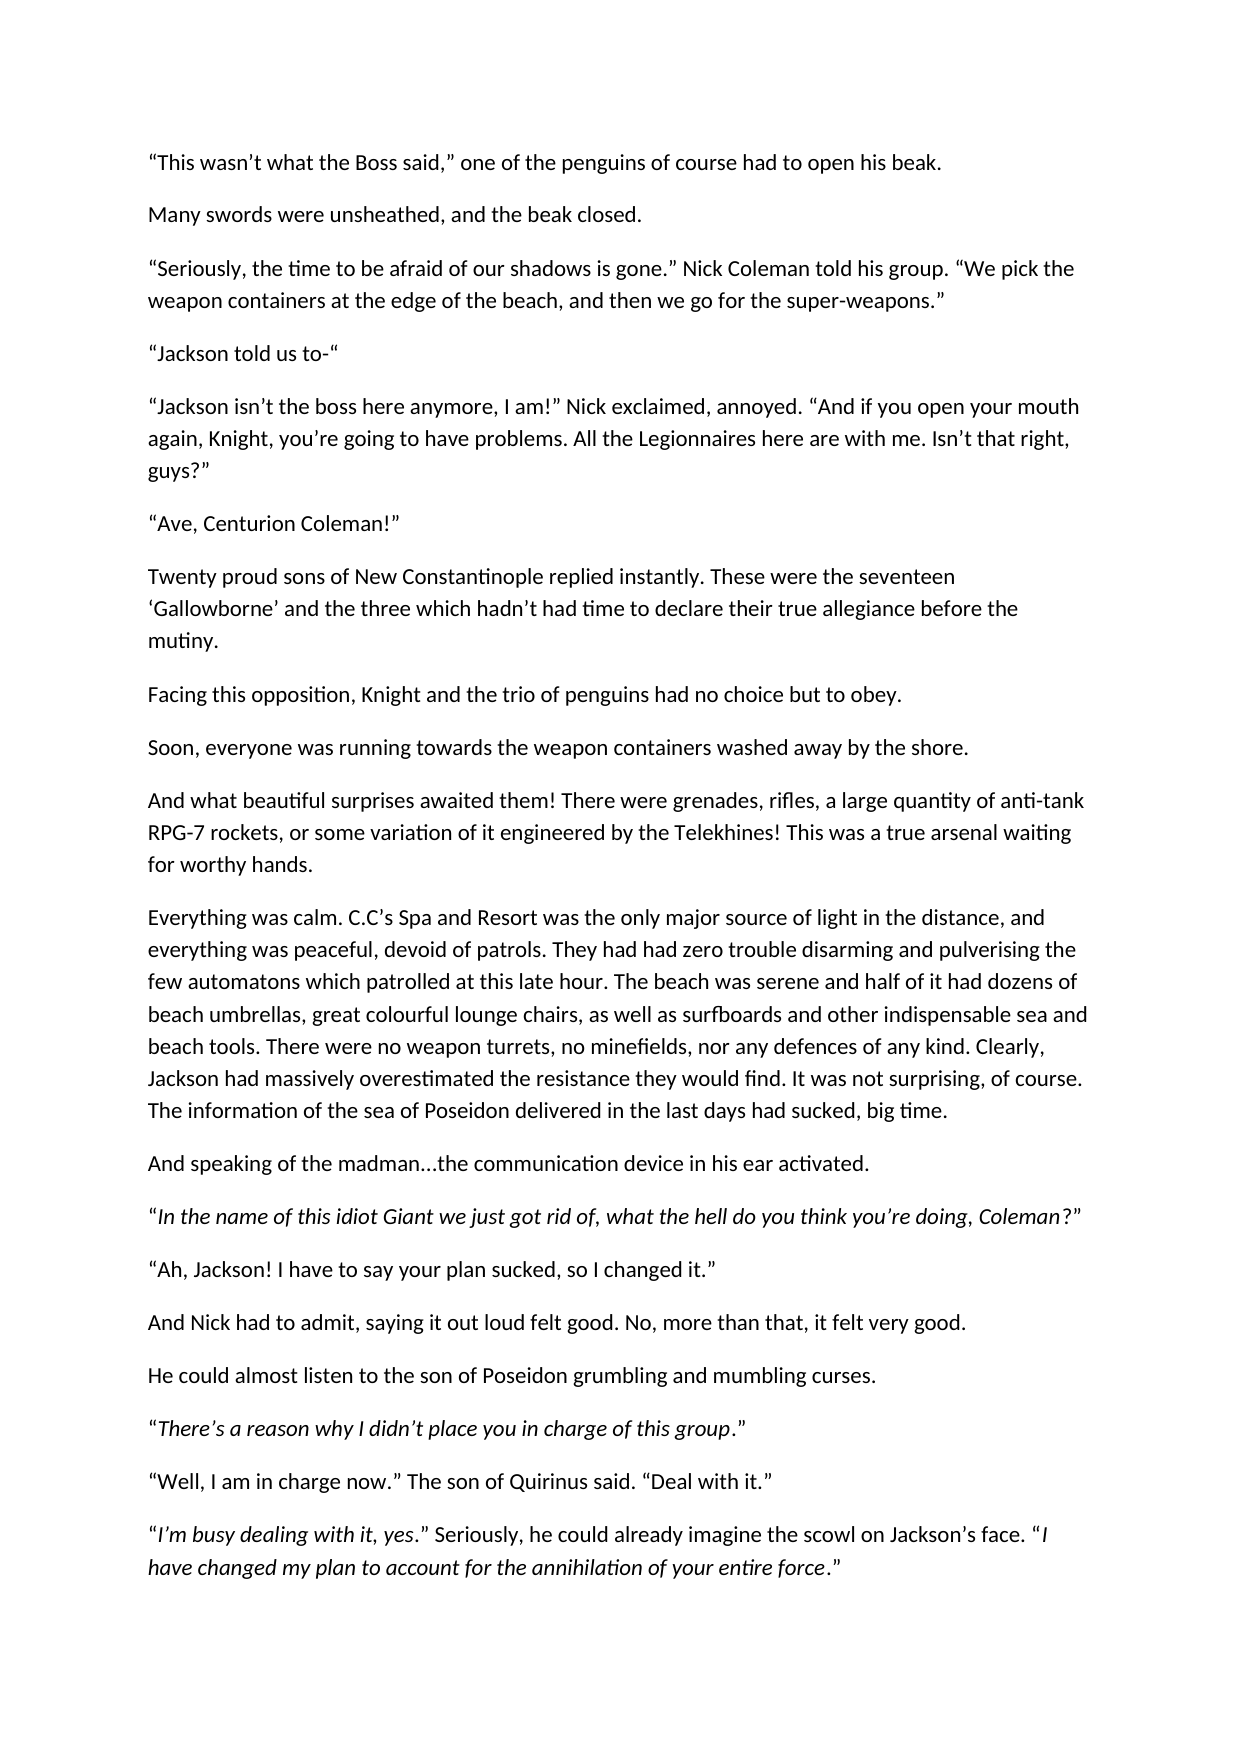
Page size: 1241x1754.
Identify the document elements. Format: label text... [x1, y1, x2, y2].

text Twenty proud sons of New Constantinople replied instantly. These were the seventeen ‘Gallowborne’ and the three which hadn’t had time to declare their true allegiance before the mutiny. [148, 562, 1093, 655]
text Everything was calm. C.C’s Spa and Resort was the only major source of light in the distance, and everything was peaceful, devoid of patrols. They had had zero trouble disarming and pulverising the few automatons which patrolled at this late hour. The beach was serene and half of it had dozens of beach umbrellas, great colourful lounge chairs, as well as surfboards and other indispensable sea and beach tools. There were no weapon turrets, no minefields, nor any defences of any kind. Clearly, Jackson had massively overestimated the resistance they would find. It was not surprising, of course. The information of the sea of Poseidon delivered in the last days had sucked, big time. [148, 903, 1093, 1124]
text Soon, everyone was running towards the weapon containers washed away by the shore. [148, 733, 1093, 761]
text “This wasn’t what the Boss said,” one of the penguins of course had to open his beak. [148, 148, 1093, 176]
text “Ah, Jackson! I have to say your plan sucked, so I changed it.” [148, 1255, 1093, 1283]
text “Jackson isn’t the boss here anymore, I am!” Nick exclaimed, annoyed. “And if you open your mouth again, Knight, you’re going to have problems. All the Legionnaires here are with me. Isn’t that right, guys?” [148, 392, 1093, 484]
text “Seriously, the time to be afraid of our shadows is gone.” Nick Coleman told his group. “We pick the weapon containers at the edge of the beach, and then we go for the super-weapons.” [148, 254, 1093, 314]
text Many swords were unsheathed, and the beak closed. [148, 201, 1093, 229]
text “Jackson told us to-“ [148, 339, 1093, 367]
text And what beautiful surprises awaited them! There were grenades, rifles, a large quantity of anti-tank RPG-7 rockets, or some variation of it engineered by the Telekhines! This was a true arsenal waiting for worthy hands. [148, 786, 1093, 878]
text “There’s a reason why I didn’t place you in charge of this group.” [148, 1414, 1093, 1442]
text And Nick had to admit, saying it out loud felt good. No, more than that, it felt very good. [148, 1308, 1093, 1336]
text “Well, I am in charge now.” The son of Quirinus said. “Deal with it.” [148, 1467, 1093, 1495]
text “I’m busy dealing with it, yes.” Seriously, he could already imagine the scowl on Jackson’s face. “I have changed my plan to account for the annihilation of your entire force.” [148, 1520, 1093, 1581]
text Facing this opposition, Knight and the trio of penguins had no choice but to obey. [148, 680, 1093, 708]
text “Ave, Centurion Coleman!” [148, 509, 1093, 537]
text He could almost listen to the son of Poseidon grumbling and mumbling curses. [148, 1361, 1093, 1389]
text And speaking of the madman...the communication device in his ear activated. [148, 1149, 1093, 1177]
text “In the name of this idiot Giant we just got rid of, what the hell do you think you’re doing, Coleman?” [148, 1202, 1093, 1230]
